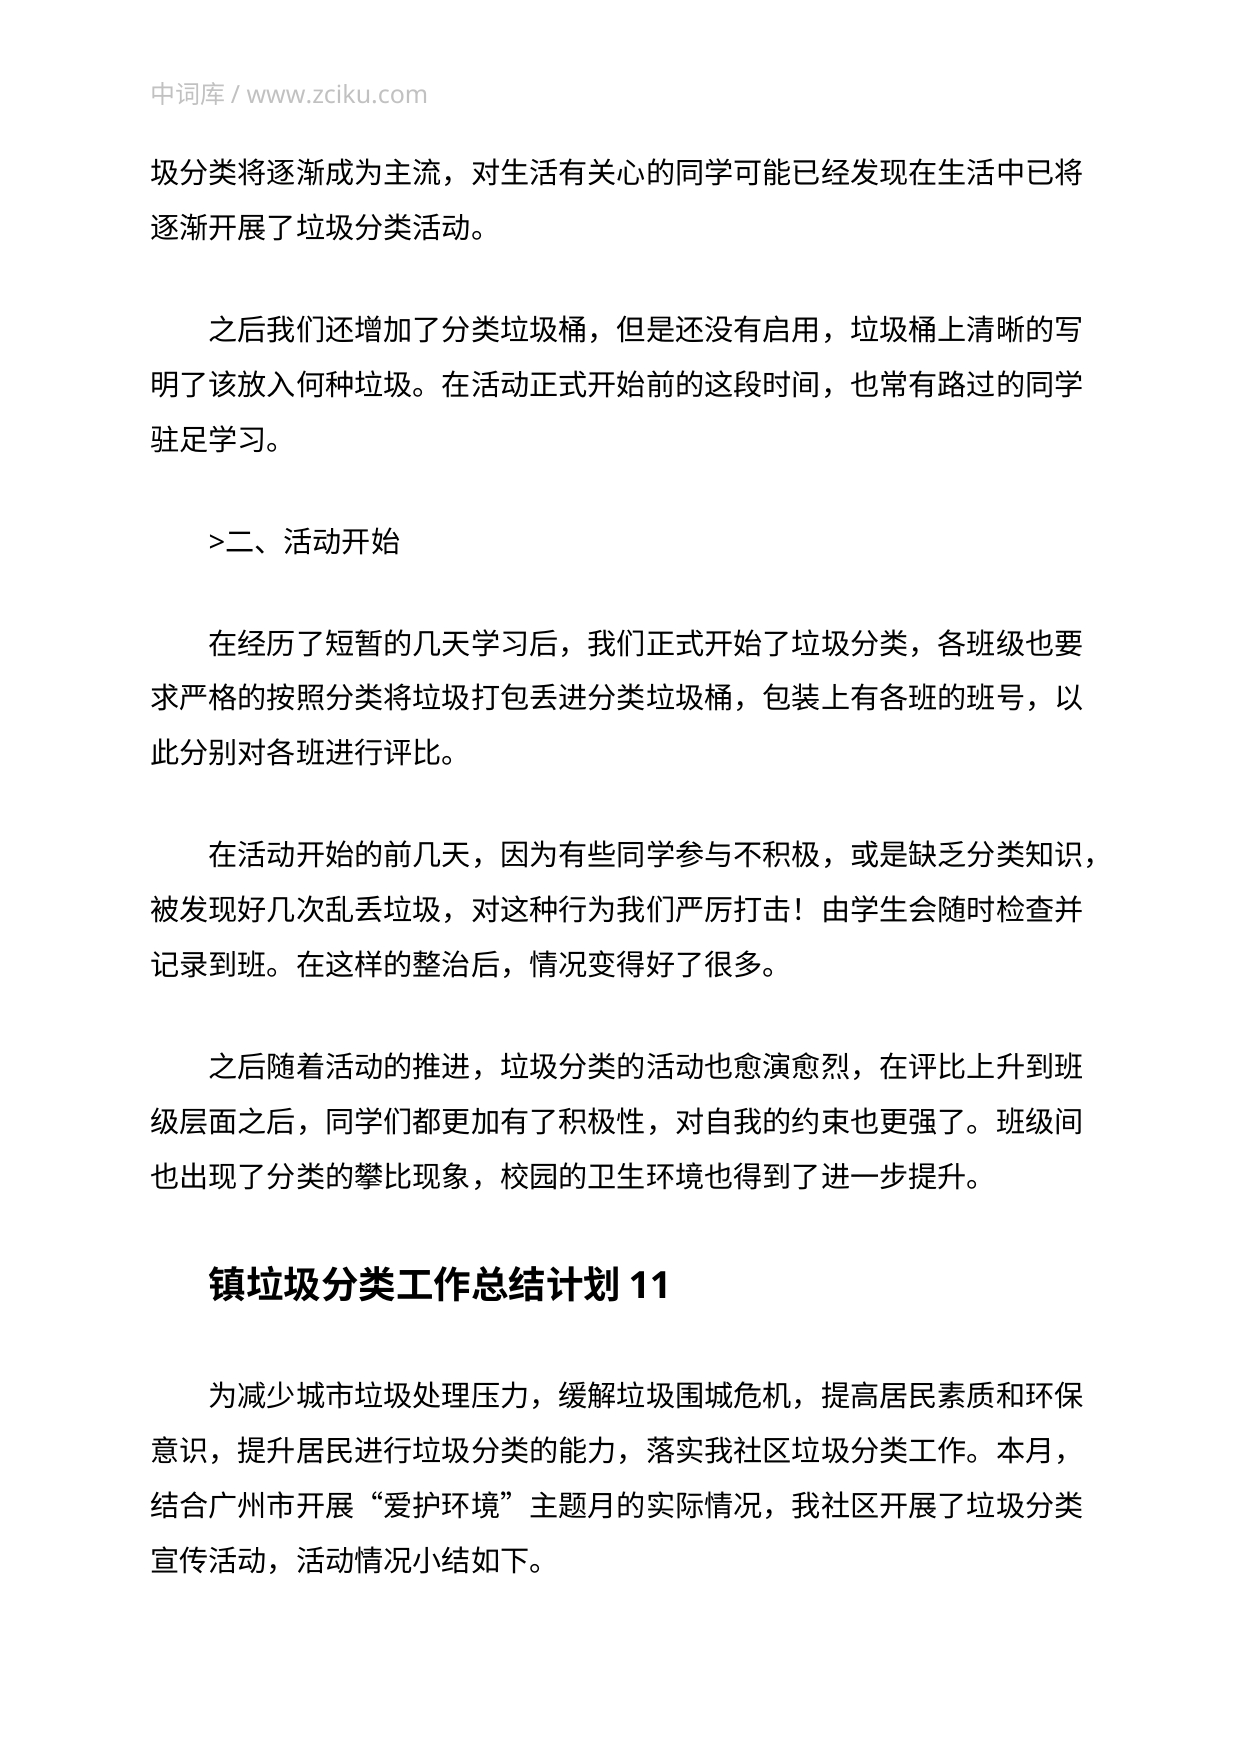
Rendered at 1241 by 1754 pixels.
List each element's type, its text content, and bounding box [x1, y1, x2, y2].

text 之后我们还增加了分类垃圾桶，但是还没有启用，垃圾桶上清晰的写明了该放入何种垃圾。在活动正式开始前的这段时间，也常有路过的同学驻足学习。 [150, 307, 1090, 459]
text 在经历了短暂的几天学习后，我们正式开始了垃圾分类，各班级也要求严格的按照分类将垃圾打包丢进分类垃圾桶，包装上有各班的班号，以此分别对各班进行评比。 [150, 620, 1090, 772]
text 为减少城市垃圾处理压力，缓解垃圾围城危机，提高居民素质和环保意识，提升居民进行垃圾分类的能力，落实我社区垃圾分类工作。本月，结合广州市开展“爱护环境”主题月的实际情况，我社区开展了垃圾分类宣传活动，活动情况小结如下。 [150, 1372, 1090, 1579]
text 在活动开始的前几天，因为有些同学参与不积极，或是缺乏分类知识，被发现好几次乱丢垃圾，对这种行为我们严厉打击！由学生会随时检查并记录到班。在这样的整治后，情况变得好了很多。 [150, 832, 1090, 984]
text 之后随着活动的推进，垃圾分类的活动也愈演愈烈，在评比上升到班级层面之后，同学们都更加有了积极性，对自我的约束也更强了。班级间也出现了分类的攀比现象，校园的卫生环境也得到了进一步提升。 [150, 1043, 1090, 1195]
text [150, 150, 1090, 247]
text >二、活动开始 [150, 518, 1090, 561]
text 镇垃圾分类工作总结计划11 [150, 1255, 1090, 1309]
